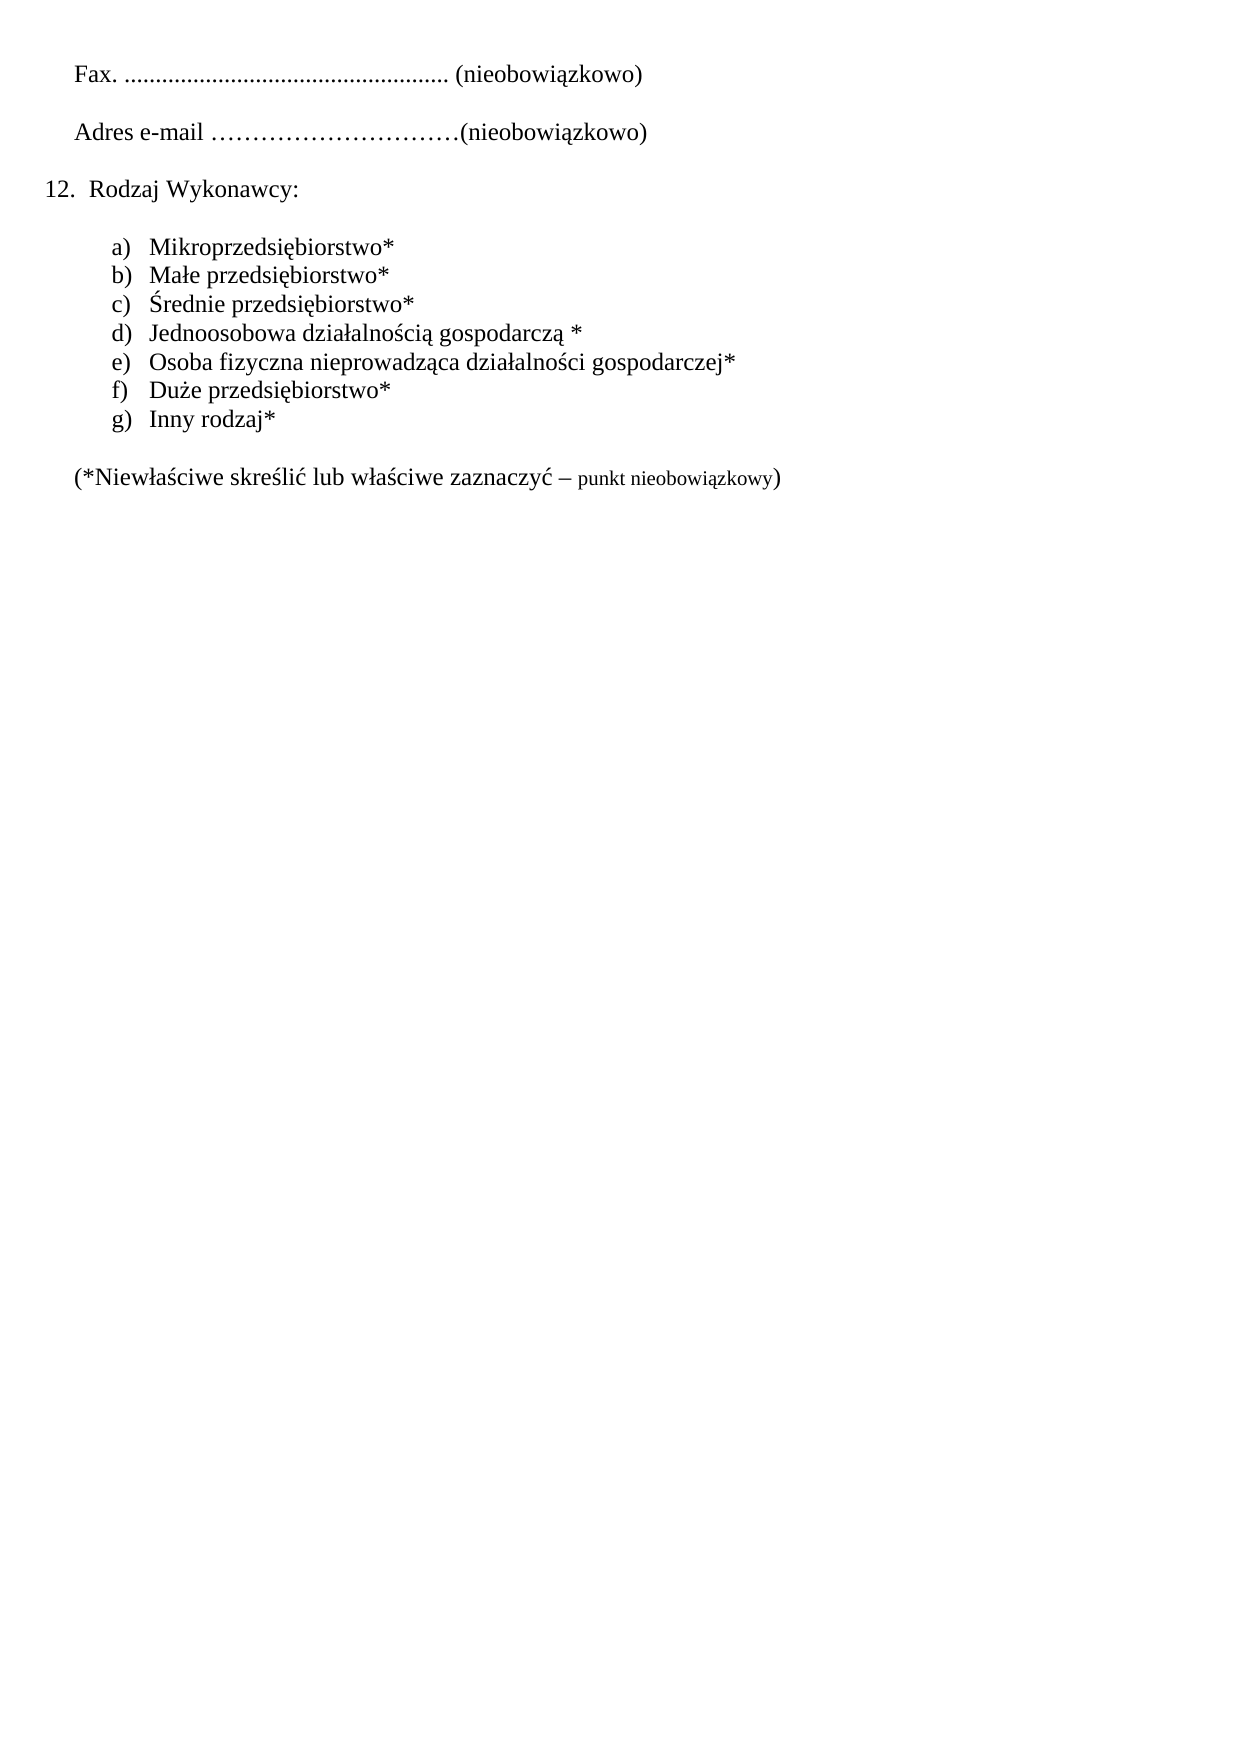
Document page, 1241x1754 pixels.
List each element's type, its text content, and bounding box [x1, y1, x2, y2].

list Średnie przedsiębiorstwo* [111, 289, 1122, 318]
text Fax. .................................................... (nieobowiązkowo) [74, 59, 1122, 88]
list Jednoosobowa działalnością gospodarczą * [111, 318, 1122, 347]
text Adres e-mail …………………………(nieobowiązkowo) [74, 117, 1122, 145]
text (*Niewłaściwe skreślić lub właściwe zaznaczyć – punkt nieobowiązkowy) [74, 462, 1122, 490]
list Rodzaj Wykonawcy: [44, 174, 1122, 203]
list Mikroprzedsiębiorstwo* [111, 232, 1122, 260]
list Inny rodzaj* [111, 404, 1122, 433]
list Osoba fizyczna nieprowadząca działalności gospodarczej* [111, 347, 1122, 375]
list Duże przedsiębiorstwo* [111, 375, 1122, 404]
list Małe przedsiębiorstwo* [111, 260, 1122, 289]
